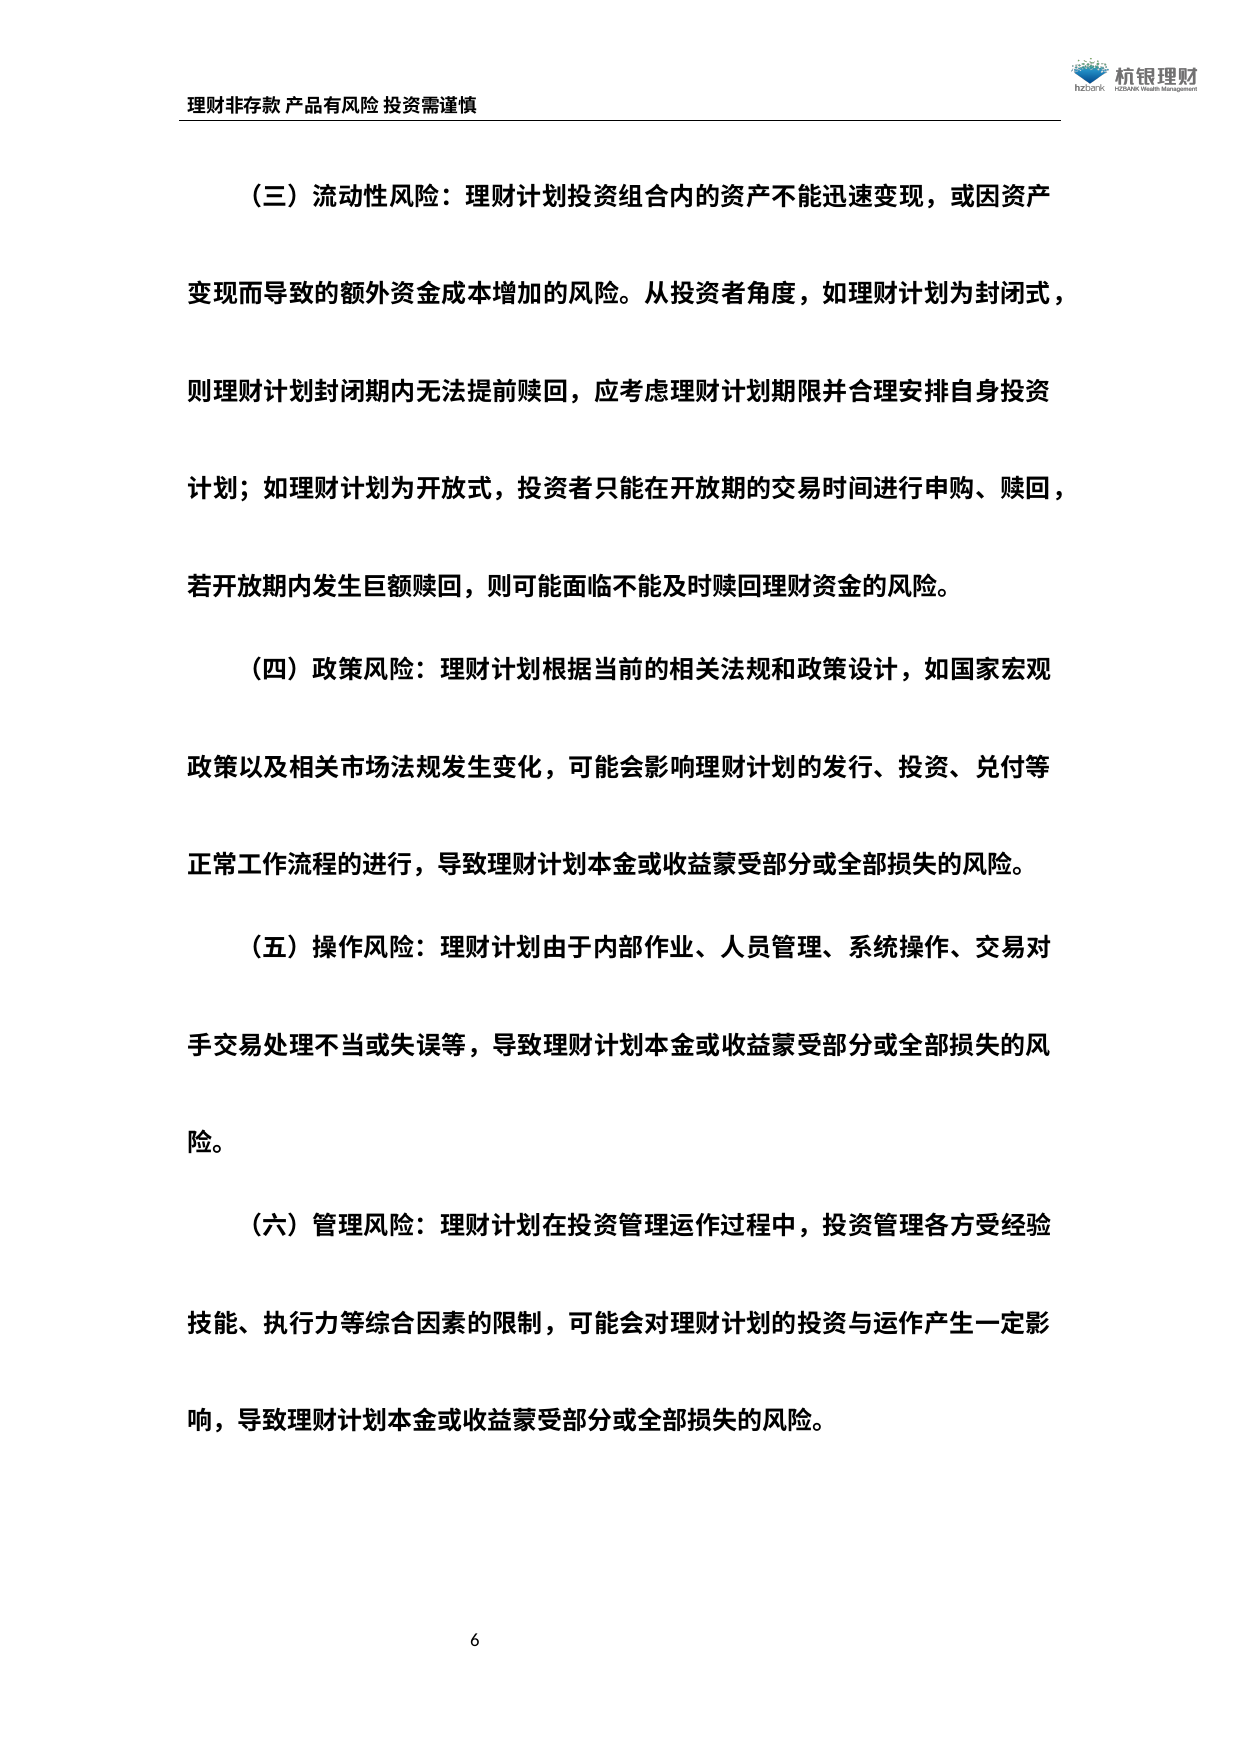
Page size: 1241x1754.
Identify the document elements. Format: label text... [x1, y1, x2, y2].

picture [1027, 0, 1240, 151]
subtitle 管理风险：理财计划在投资管理运作过程中，投资管理各方受经验、技能、执行力等综合因素的限制，可能会对理财计划的投资与运作产生一定影响，导致理财计划本金或收益蒙受部分或全部损失的风险。 [187, 1198, 1053, 1458]
subtitle 流动性风险：理财计划投资组合内的资产不能迅速变现，或因资产变现而导致的额外资金成本增加的风险。从投资者角度，如理财计划为封闭式，则理财计划封闭期内无法提前赎回，应考虑理财计划期限并合理安排自身投资计划；如理财计划为开放式，投资者只能在开放期的交易时间进行申购、赎回，若开放期内发生巨额赎回，则可能面临不能及时赎回理财资金的风险。 [187, 162, 1053, 617]
subtitle 操作风险：理财计划由于内部作业、人员管理、系统操作、交易对手交易处理不当或失误等，导致理财计划本金或收益蒙受部分或全部损失的风险。 [187, 917, 1053, 1177]
subtitle 政策风险：理财计划根据当前的相关法规和政策设计，如国家宏观政策以及相关市场法规发生变化，可能会影响理财计划的发行、投资、兑付等正常工作流程的进行，导致理财计划本金或收益蒙受部分或全部损失的风险。 [187, 637, 1053, 897]
